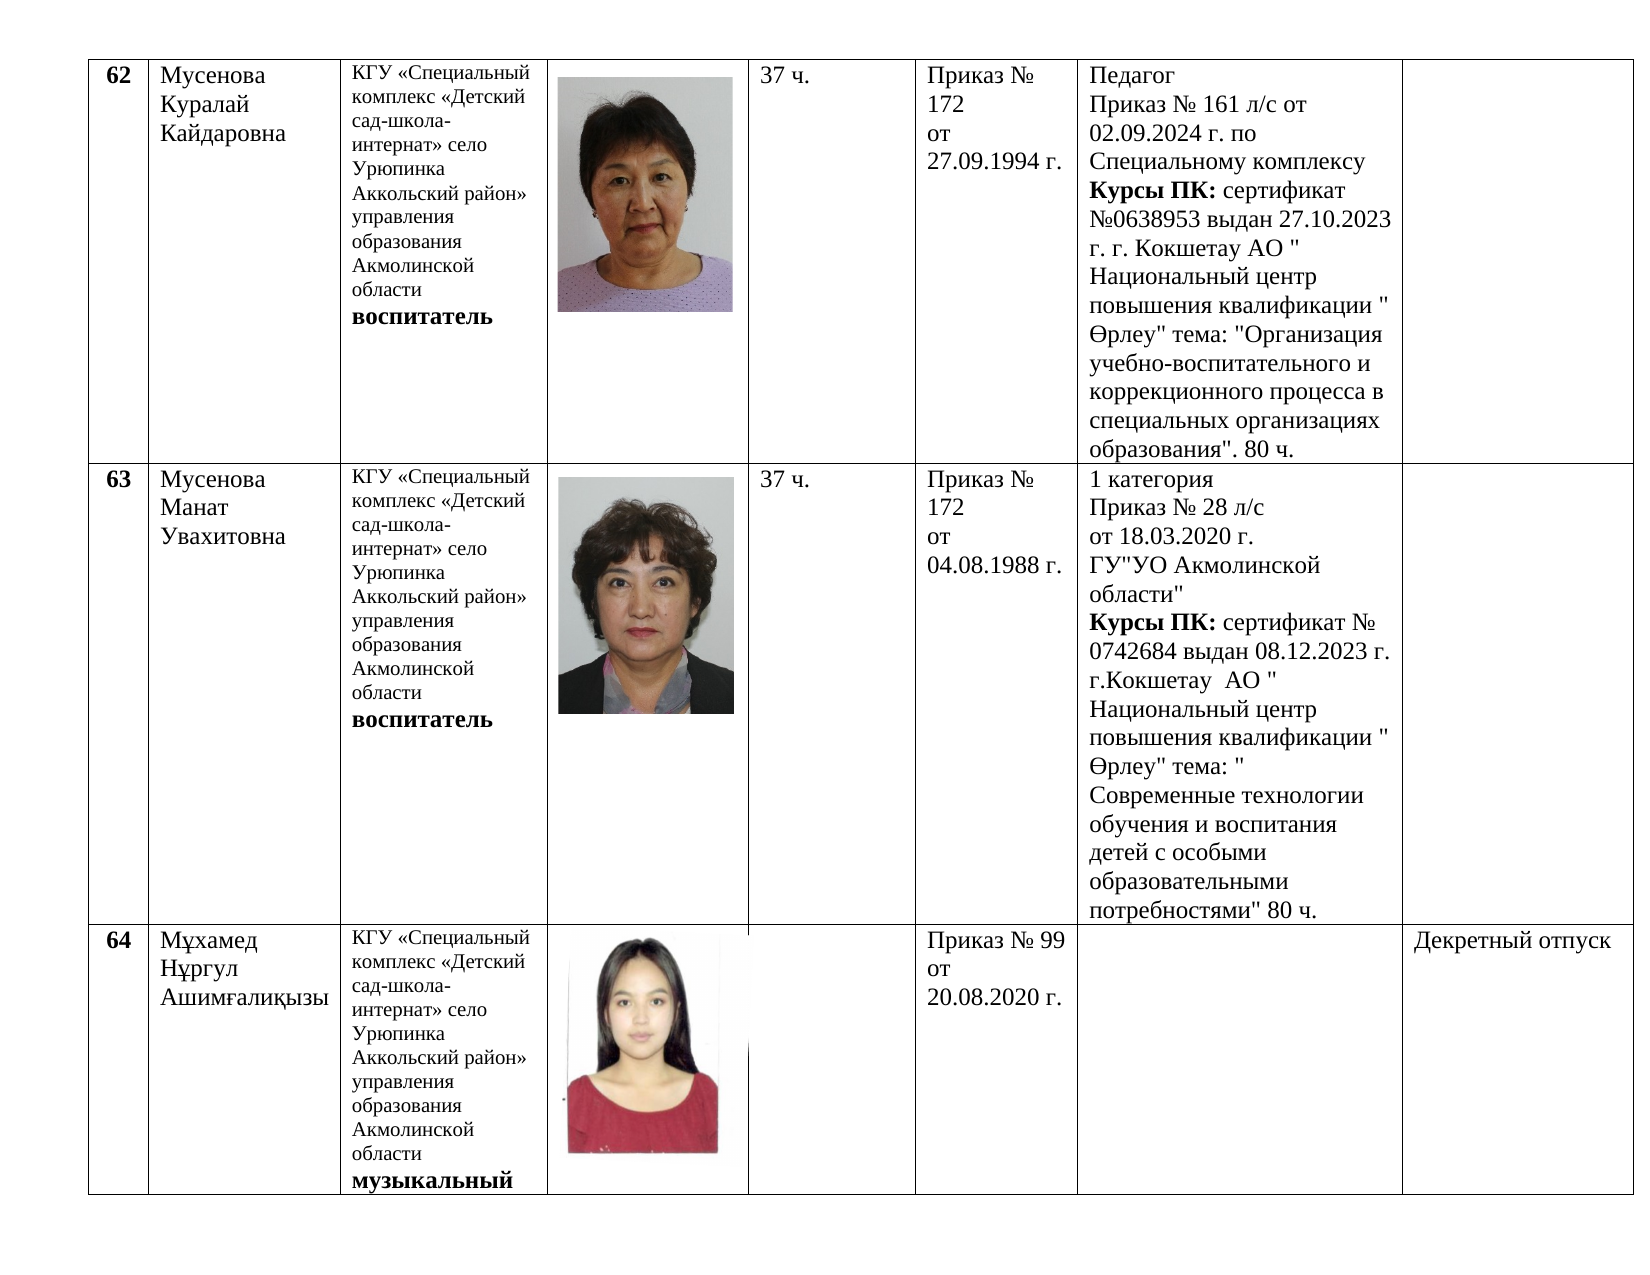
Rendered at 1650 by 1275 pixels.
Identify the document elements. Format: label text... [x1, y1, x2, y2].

table_cell 1 категория Приказ № 28 л/с от 18.03.2020 г. ГУ"УО Акмолинской области" Курсы ПК: сертификат № 0742684 выдан 08.12.2023 г. г.Кокшетау АО " Национальный центр повышения квалификации " Өрлеу" тема: " Современные технологии обучения и воспитания детей с особыми образовательными потребностями" 80 ч. [1078, 464, 1402, 924]
picture [557, 77, 733, 312]
table_cell 63 [89, 464, 148, 924]
table_cell Приказ № 172 от 04.08.1988 г. [916, 464, 1077, 924]
table_cell Педагог Приказ № 161 л/с от 02.09.2024 г. по Специальному комплексу Курсы ПК: сертификат №0638953 выдан 27.10.2023 г. г. Кокшетау АО " Национальный центр повышения квалификации " Өрлеу" тема: "Организация учебно-воспитательного и коррекционного процесса в специальных организациях образования". 80 ч. [1078, 60, 1402, 463]
table_cell КГУ «Специальный комплекс «Детский сад-школа-интернат» село Урюпинка Аккольский район» управления образования Акмолинской области воспитатель [341, 464, 547, 924]
table_cell 37 ч. [749, 60, 915, 463]
table_cell [1403, 464, 1633, 924]
table_cell Мусенова Манат Увахитовна [149, 464, 340, 924]
table_cell КГУ «Специальный комплекс «Детский сад-школа-интернат» село Урюпинка Аккольский район» управления образования Акмолинской области воспитатель [341, 60, 547, 463]
table_cell [548, 464, 748, 924]
table_cell [749, 925, 915, 1194]
picture [560, 927, 753, 1167]
table_cell 37 ч. [749, 464, 915, 924]
table_cell Мусенова Куралай Кайдаровна [149, 60, 340, 463]
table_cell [916, 925, 1077, 1194]
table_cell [149, 925, 340, 1194]
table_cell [341, 925, 547, 1194]
table_cell Декретный отпуск [1403, 925, 1633, 1194]
table_cell 64 [89, 925, 148, 1194]
table_cell [548, 925, 748, 1194]
table_cell [548, 60, 748, 463]
table_cell Приказ № 172 от 27.09.1994 г. [916, 60, 1077, 463]
table_cell 62 [89, 60, 148, 463]
picture [558, 477, 734, 714]
table_cell [1078, 925, 1402, 1194]
table_cell [1403, 60, 1633, 463]
